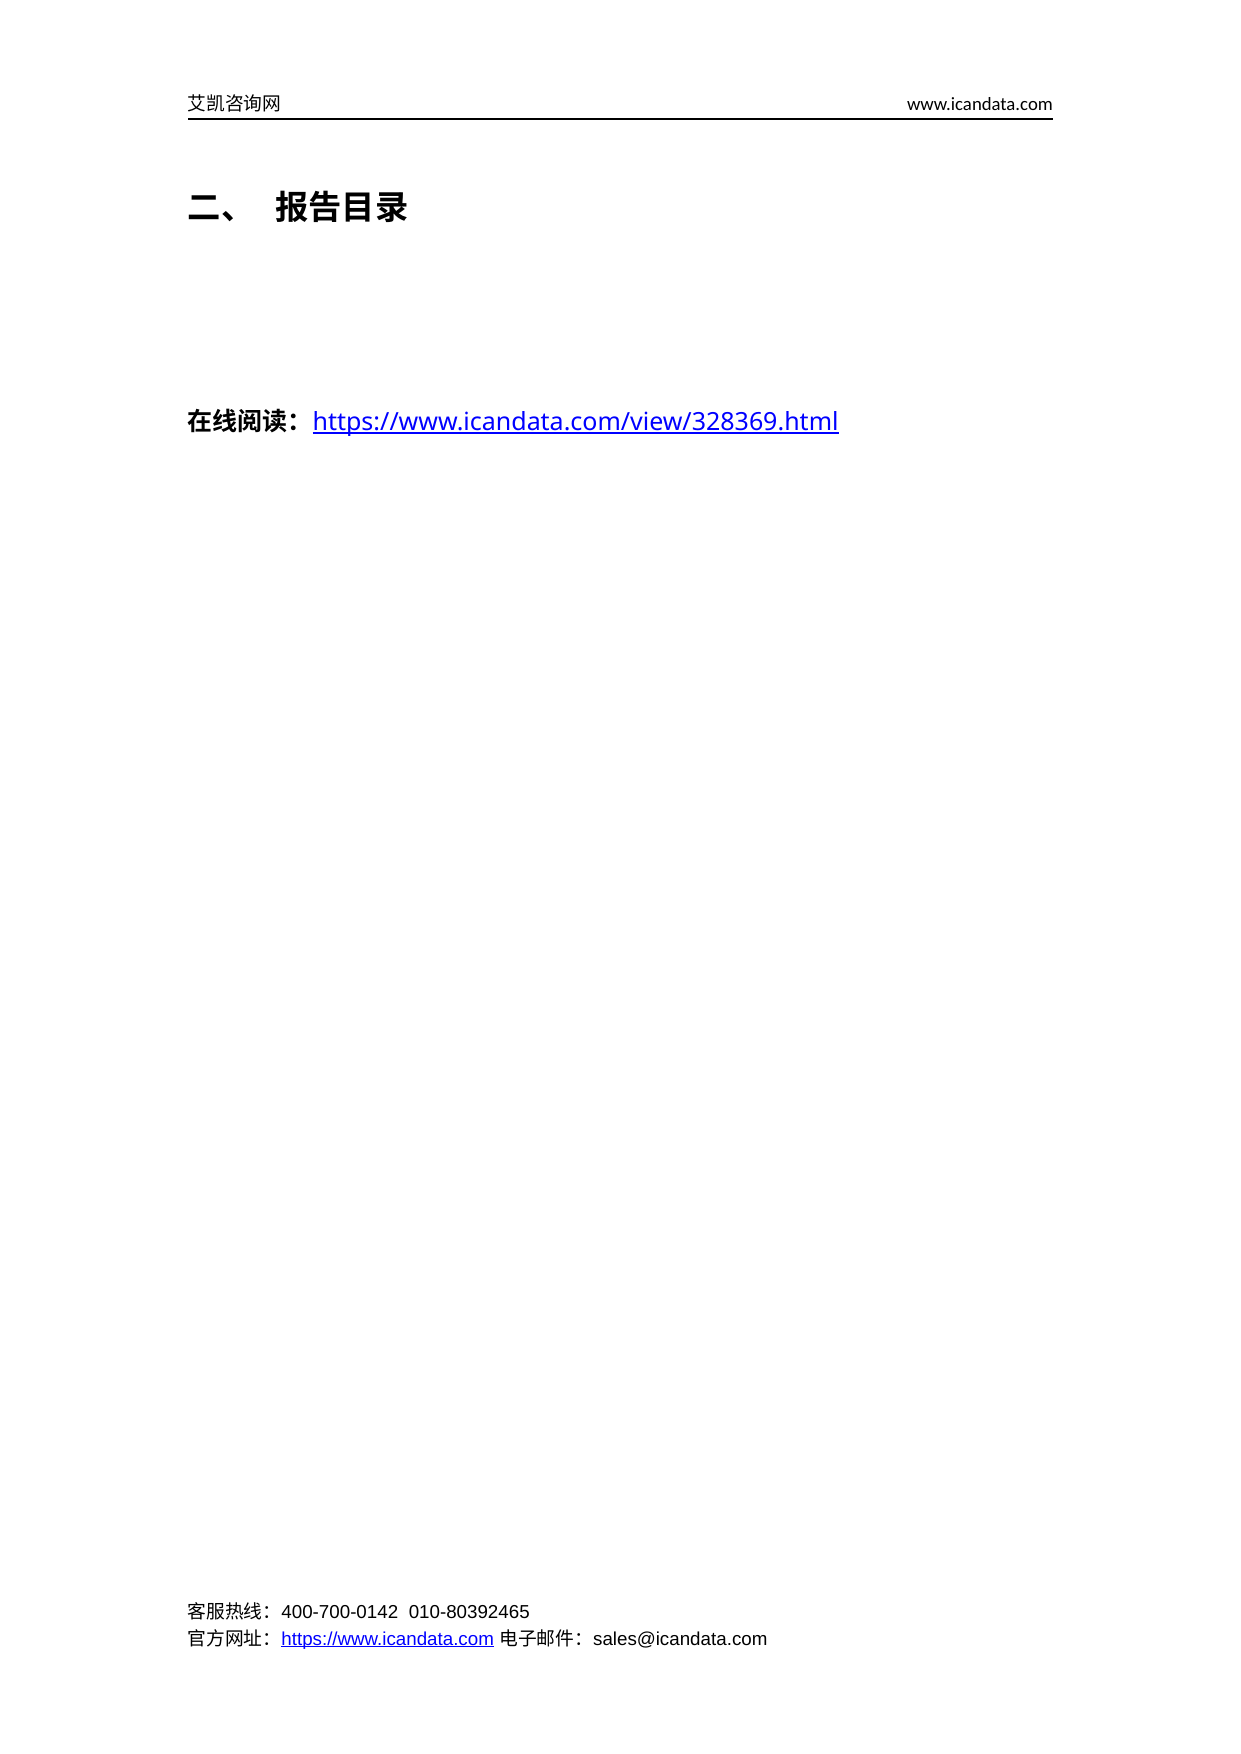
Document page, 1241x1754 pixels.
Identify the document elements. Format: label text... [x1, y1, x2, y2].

subtitle 报告目录 [187, 172, 1053, 237]
text 在线阅读：https://www.icandata.com/view/328369.html [187, 387, 1053, 452]
